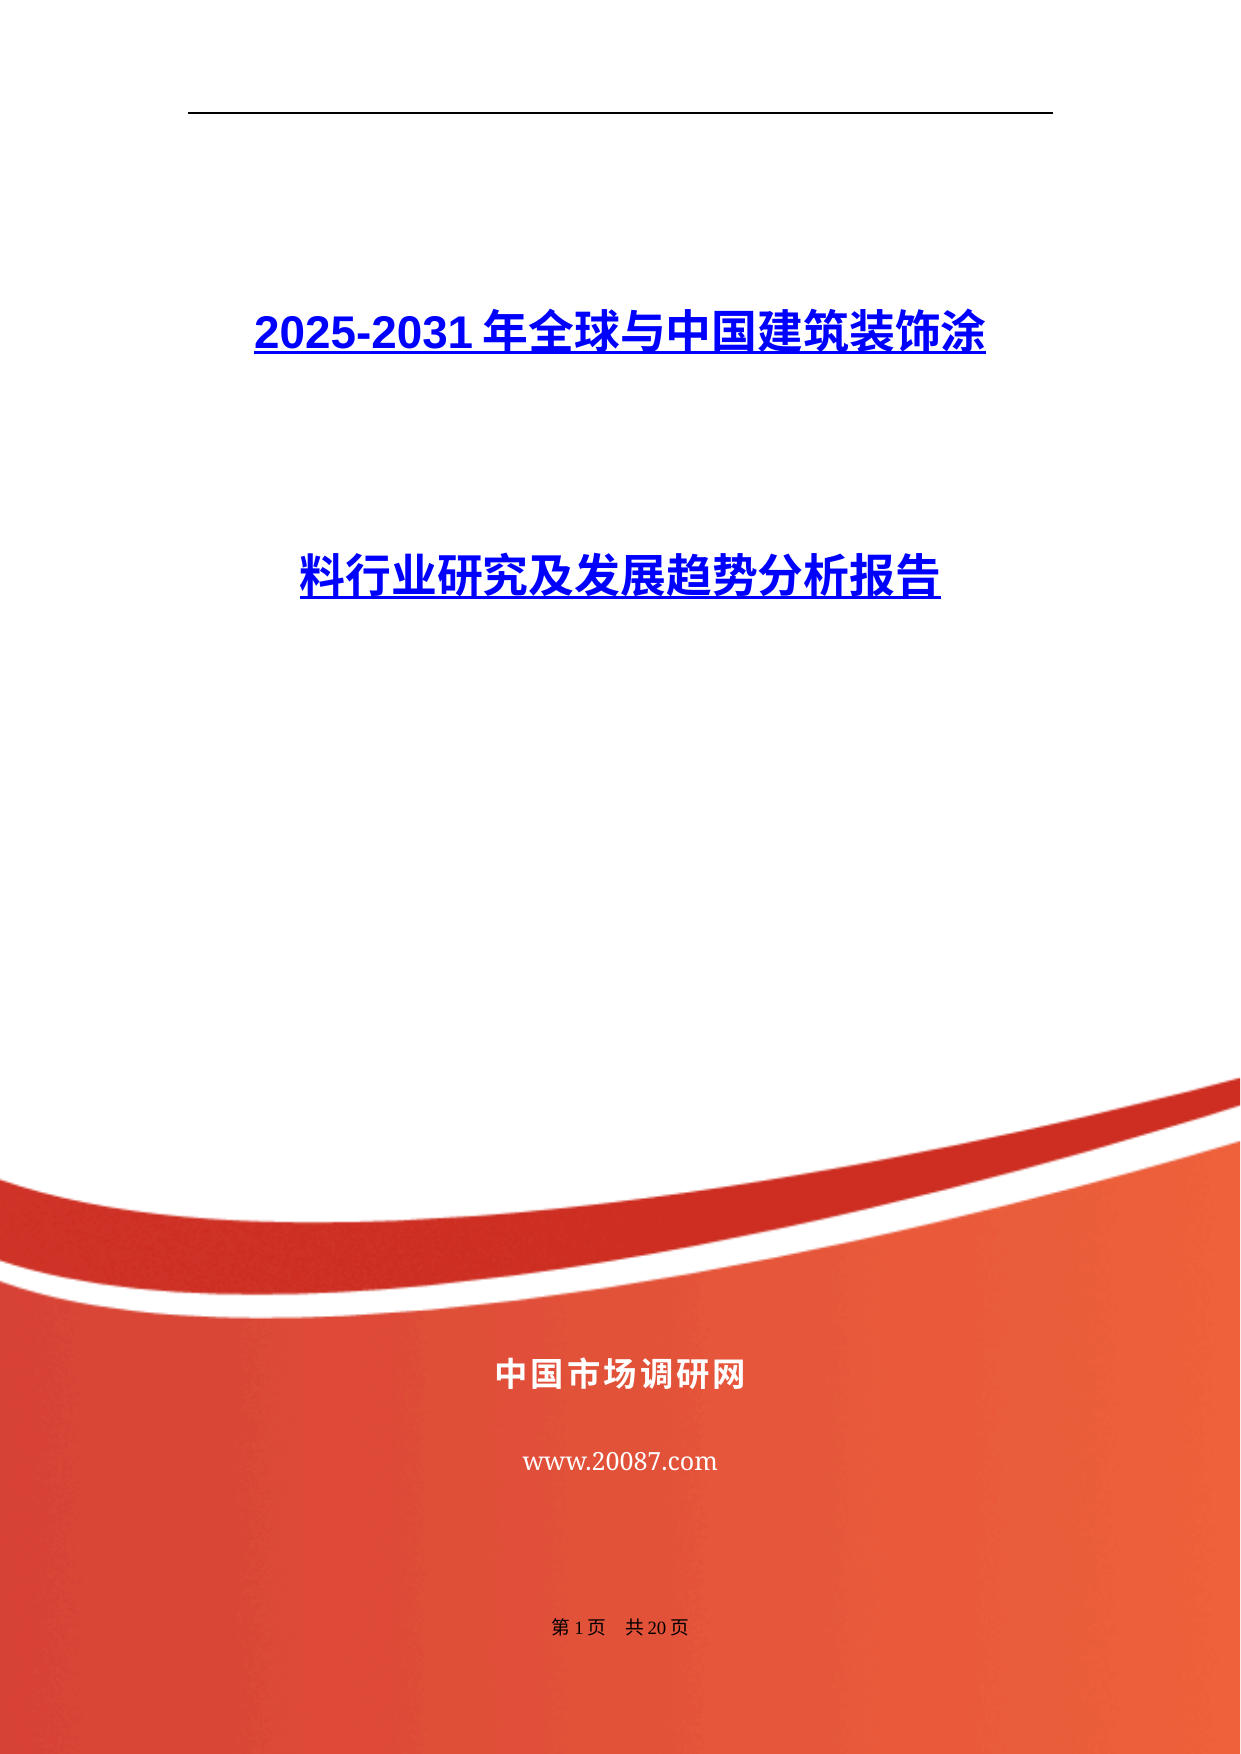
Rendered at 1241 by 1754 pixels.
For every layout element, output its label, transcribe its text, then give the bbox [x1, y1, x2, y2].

table_header 2025-2031年全球与中国建筑装饰涂料行业研究及发展趋势分析报告 [188, 207, 1053, 773]
text www.20087.com [187, 1428, 1053, 1493]
subtitle 中国市场调研网 [187, 1339, 1053, 1404]
picture [0, 1006, 1241, 1754]
